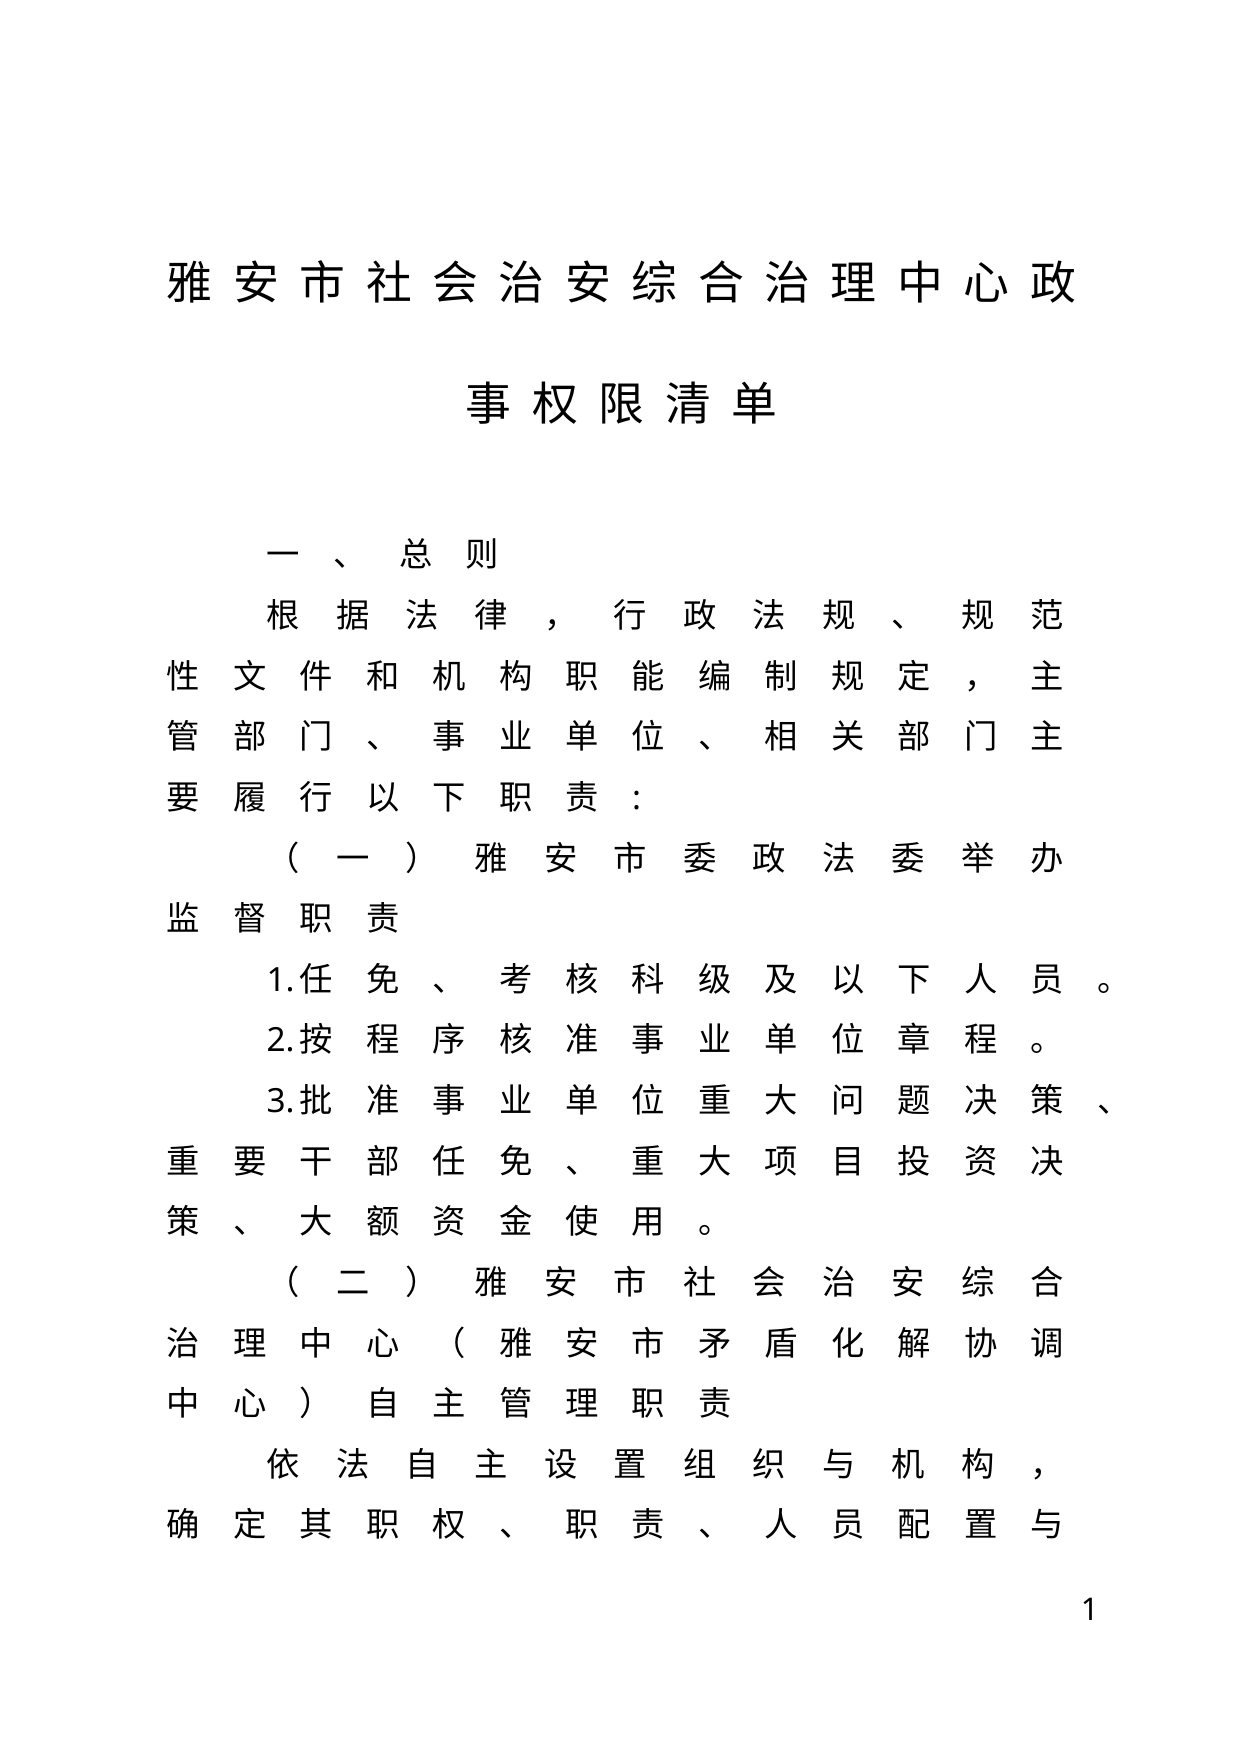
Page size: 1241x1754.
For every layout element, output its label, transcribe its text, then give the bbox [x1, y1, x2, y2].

text 1.任免、考核科级及以下人员。 [167, 946, 1097, 1007]
text 雅安市社会治安综合治理中心政事权限清单 [167, 219, 1097, 461]
text （一）雅安市委政法委举办监督职责 [167, 825, 1097, 946]
text 根据法律，行政法规、规范性文件和机构职能编制规定，主管部门、事业单位、相关部门主要履行以下职责: [167, 583, 1097, 825]
text （二）雅安市社会治安综合治理中心（雅安市矛盾化解协调中心）自主管理职责 [167, 1249, 1097, 1431]
text 一、总则 [167, 522, 1097, 583]
text 2.按程序核准事业单位章程。 [167, 1007, 1097, 1068]
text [167, 1431, 1097, 1553]
text 3.批准事业单位重大问题决策、重要干部任免、重大项目投资决策、大额资金使用。 [167, 1068, 1097, 1249]
